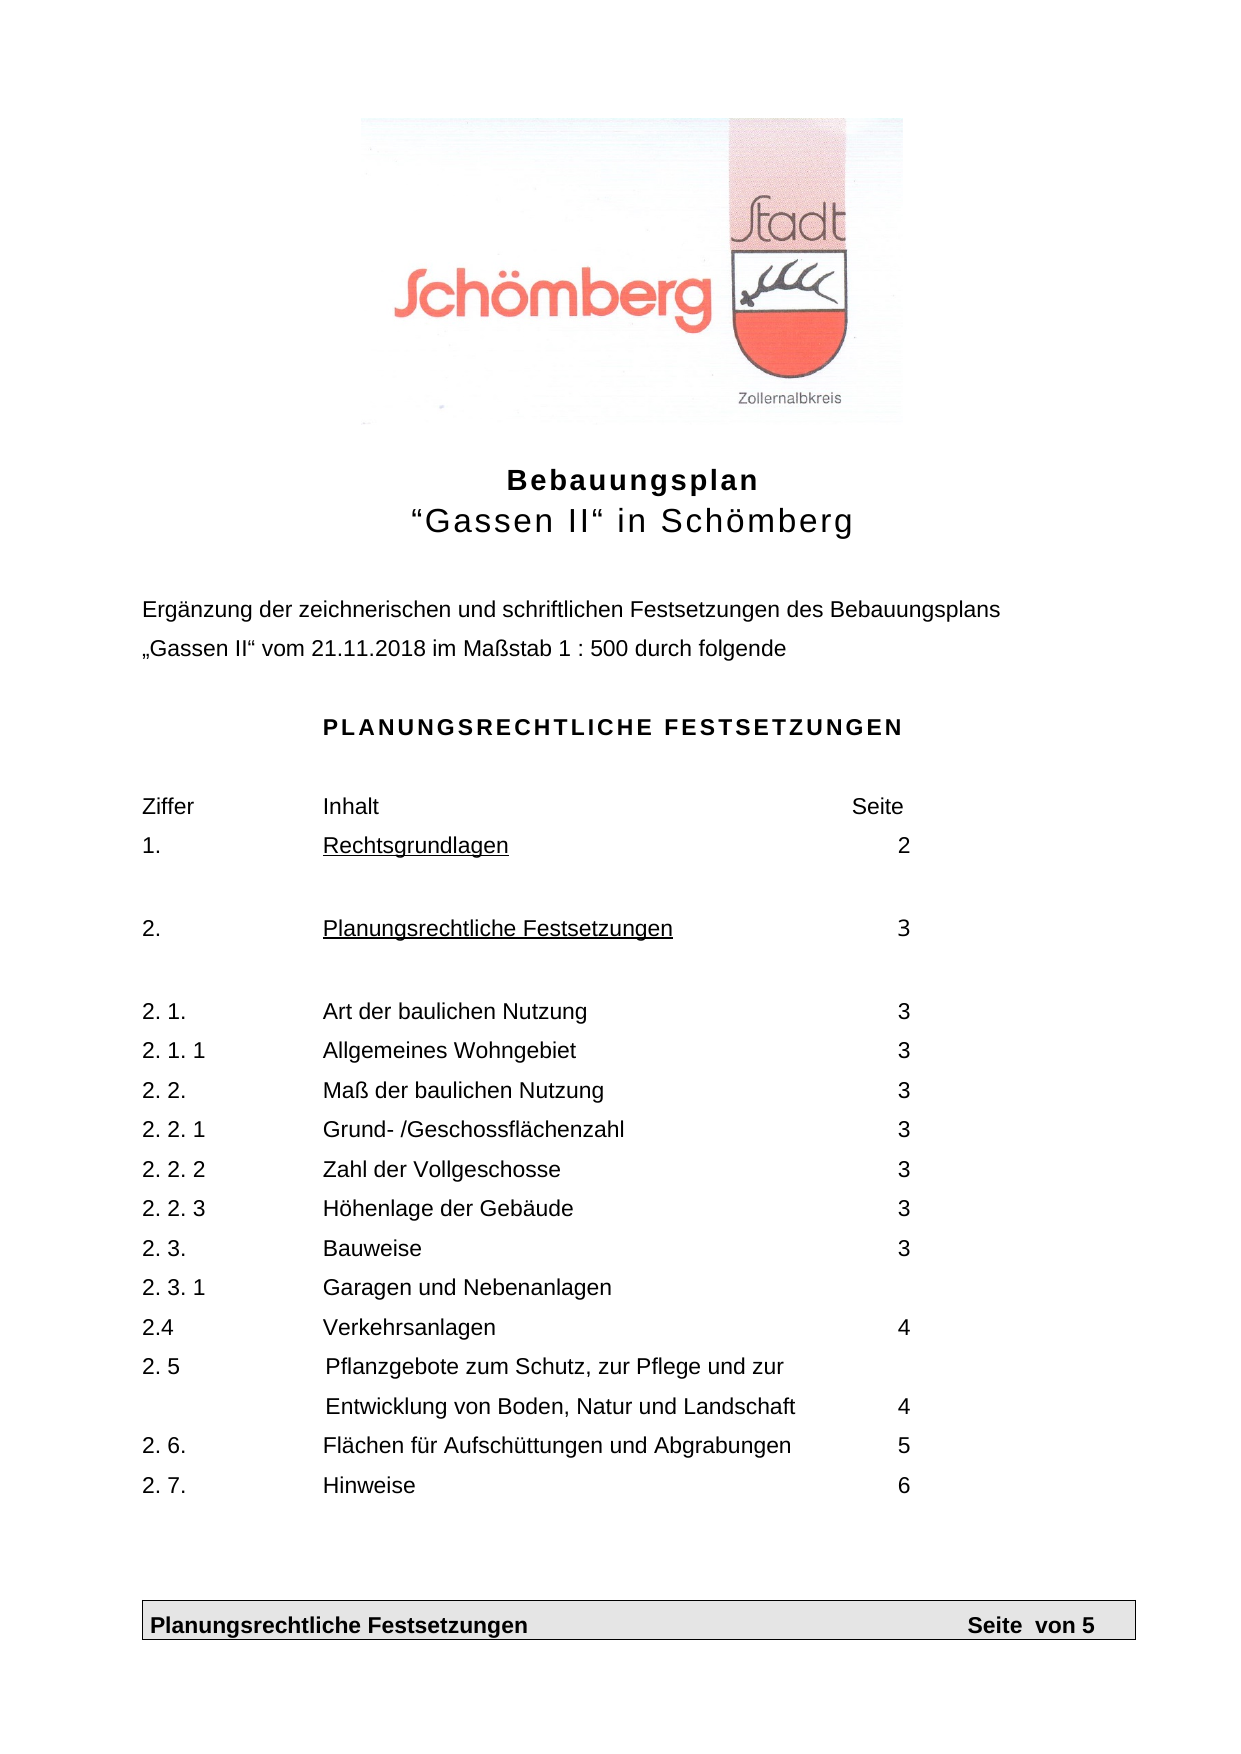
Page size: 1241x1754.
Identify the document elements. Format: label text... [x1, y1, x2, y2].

text 2. 1. 1 Allgemeines Wohngebiet 3 [142, 1037, 1122, 1064]
text 2. 3. Bauweise 3 [142, 1235, 1122, 1261]
text 2.4 Verkehrsanlagen 4 [142, 1314, 1122, 1340]
text 1. Rechtsgrundlagen 2 [142, 832, 1122, 859]
text 2. 2. 2 Zahl der Vollgeschosse 3 [142, 1156, 1122, 1182]
text “Gassen II“ in Schömberg [142, 501, 1122, 539]
text 2. 2. Maß der baulichen Nutzung 3 [142, 1077, 1122, 1103]
text 2. 2. 1 Grund- /Geschossflächenzahl 3 [142, 1116, 1122, 1143]
text Ergänzung der zeichnerischen und schriftlichen Festsetzungen des Bebauungsplans „Gassen II“ vom 21.11.2018 im Maßstab 1 : 500 durch folgende [142, 596, 1122, 661]
text 2. 5 Pflanzgebote zum Schutz, zur Pflege und zur [142, 1353, 1122, 1379]
text PLANUNGSRECHTLICHE Festsetzungen [142, 714, 1122, 740]
text Entwicklung von Boden, Natur und Landschaft 4 [142, 1393, 1122, 1419]
text 2. Planungsrechtliche Festsetzungen 3 [142, 911, 1122, 943]
text 2. 1. Art der baulichen Nutzung 3 [142, 998, 1122, 1024]
text Ziffer Inhalt Seite [142, 793, 1122, 819]
text 2. 6. Flächen für Aufschüttungen und Abgrabungen 5 [142, 1432, 1122, 1458]
text 2. 3. 1 Garagen und Nebenanlagen [142, 1274, 1122, 1301]
text 2. 7. Hinweise 6 [142, 1472, 1122, 1498]
picture [361, 118, 903, 425]
text Bebauungsplan [142, 463, 1122, 496]
text 2. 2. 3 Höhenlage der Gebäude 3 [142, 1195, 1122, 1222]
